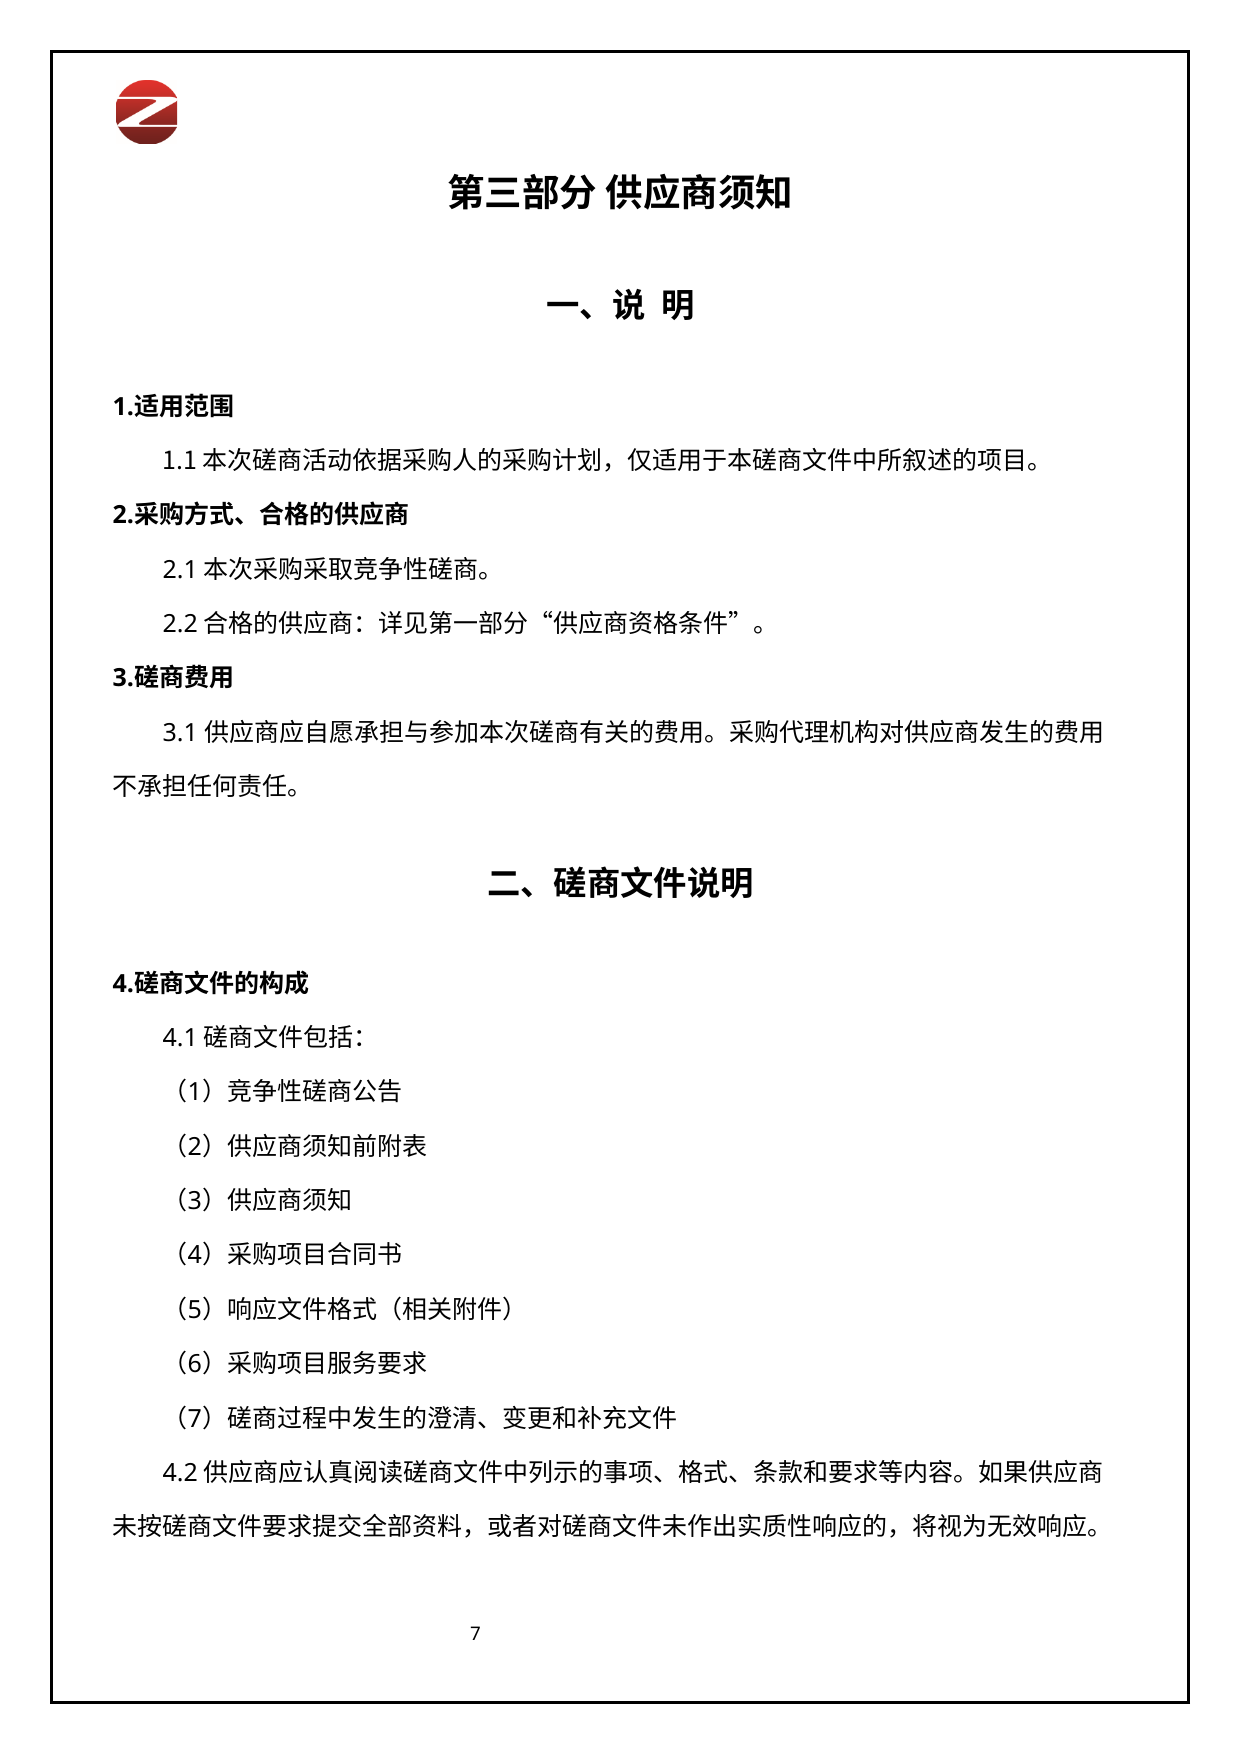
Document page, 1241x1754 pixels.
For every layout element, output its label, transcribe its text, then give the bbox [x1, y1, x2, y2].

text （2）供应商须知前附表 [112, 1126, 1128, 1162]
text 2.1本次采购采取竞争性磋商。 [112, 549, 1128, 585]
subtitle 一、说 明 [112, 279, 1128, 327]
subtitle 二、磋商文件说明 [112, 856, 1128, 904]
text （1）竞争性磋商公告 [112, 1072, 1128, 1108]
text （6）采购项目服务要求 [112, 1344, 1128, 1380]
text （7）磋商过程中发生的澄清、变更和补充文件 [112, 1398, 1128, 1434]
subtitle 3.磋商费用 [112, 658, 1128, 694]
text （3）供应商须知 [112, 1181, 1128, 1217]
text 4.2供应商应认真阅读磋商文件中列示的事项、格式、条款和要求等内容。如果供应商未按磋商文件要求提交全部资料，或者对磋商文件未作出实质性响应的，将视为无效响应。 [112, 1452, 1128, 1543]
text 2.2合格的供应商：详见第一部分“供应商资格条件”。 [112, 603, 1128, 640]
text （5）响应文件格式（相关附件） [112, 1289, 1128, 1326]
subtitle 4.磋商文件的构成 [112, 963, 1128, 999]
subtitle 2.采购方式、合格的供应商 [112, 495, 1128, 531]
title 第三部分 供应商须知 [112, 162, 1128, 217]
text 1.1本次磋商活动依据采购人的采购计划，仅适用于本磋商文件中所叙述的项目。 [112, 440, 1128, 477]
picture [114, 80, 177, 143]
text 3.1 供应商应自愿承担与参加本次磋商有关的费用。采购代理机构对供应商发生的费用不承担任何责任。 [112, 712, 1128, 803]
text 4.1磋商文件包括： [112, 1017, 1128, 1054]
text （4）采购项目合同书 [112, 1235, 1128, 1271]
subtitle 1.适用范围 [112, 386, 1128, 422]
